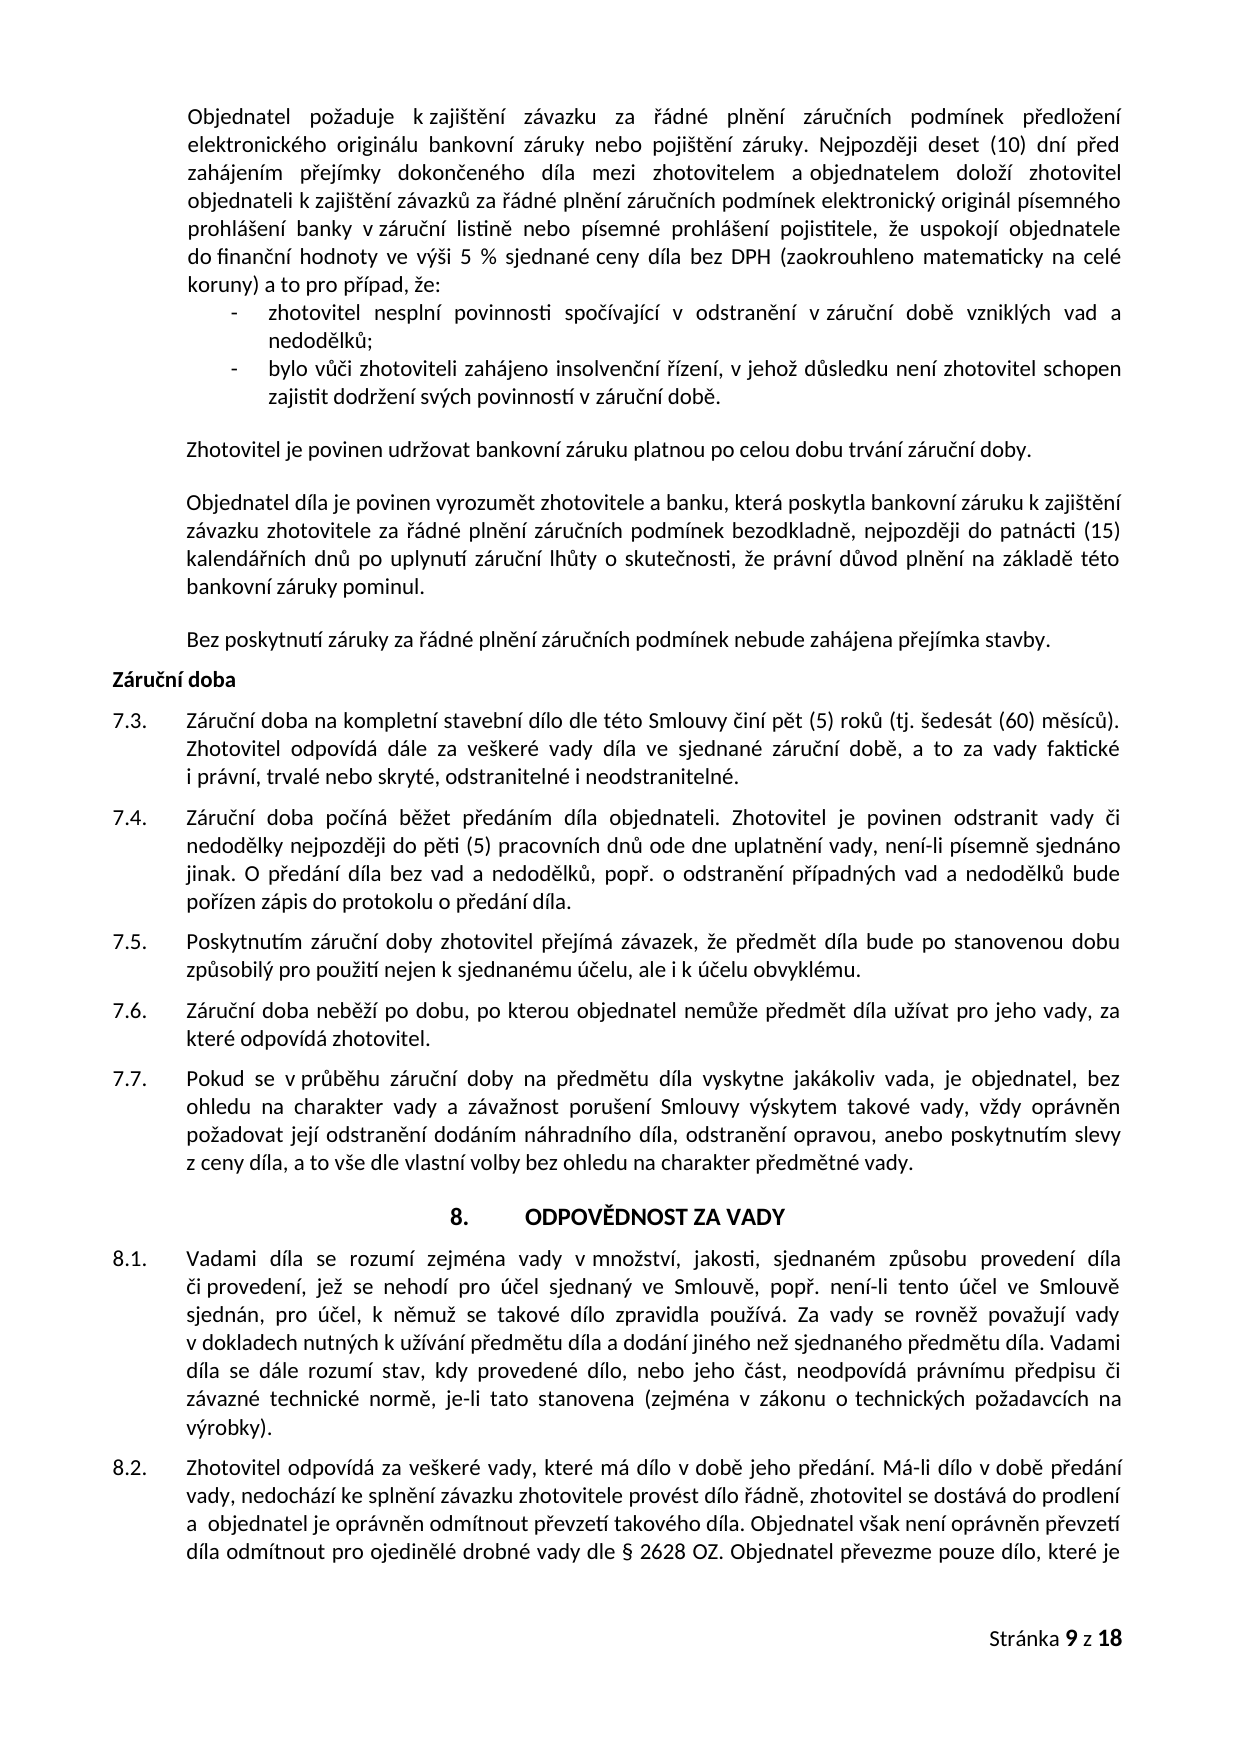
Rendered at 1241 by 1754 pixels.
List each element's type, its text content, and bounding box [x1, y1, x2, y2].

text Záruční doba [112, 666, 1122, 694]
text Zhotovitel je povinen udržovat bankovní záruku platnou po celou dobu trvání záruční doby. [186, 435, 1122, 463]
subtitle Záruční doba neběží po dobu, po kterou objednatel nemůže předmět díla užívat pro jeho vady, za které odpovídá zhotovitel. [112, 996, 1122, 1052]
text Objednatel díla je povinen vyrozumět zhotovitele a banku, která poskytla bankovní záruku k zajištění závazku zhotovitele za řádné plnění záručních podmínek bezodkladně, nejpozději do patnácti (15) kalendářních dnů po uplynutí záruční lhůty o skutečnosti, že právní důvod plnění na základě této bankovní záruky pominul. [186, 488, 1122, 600]
text Objednatel požaduje k zajištění závazku za řádné plnění záručních podmínek předložení elektronického originálu bankovní záruky nebo pojištění záruky. Nejpozději deset (10) dní před zahájením přejímky dokončeného díla mezi zhotovitelem a objednatelem doloží zhotovitel objednateli k zajištění závazků za řádné plnění záručních podmínek elektronický originál písemného prohlášení banky v záruční listině nebo písemné prohlášení pojistitele, že uspokojí objednatele do finanční hodnoty ve výši 5 % sjednané ceny díla bez DPH (zaokrouhleno matematicky na celé koruny) a to pro případ, že: [187, 102, 1122, 298]
subtitle Záruční doba počíná běžet předáním díla objednateli. Zhotovitel je povinen odstranit vady či nedodělky nejpozději do pěti (5) pracovních dnů ode dne uplatnění vady, není-li písemně sjednáno jinak. O předání díla bez vad a nedodělků, popř. o odstranění případných vad a nedodělků bude pořízen zápis do protokolu o předání díla. [112, 803, 1122, 915]
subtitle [112, 1453, 1122, 1565]
subtitle Vadami díla se rozumí zejména vady v množství, jakosti, sjednaném způsobu provedení díla či provedení, jež se nehodí pro účel sjednaný ve Smlouvě, popř. není-li tento účel ve Smlouvě sjednán, pro účel, k němuž se takové dílo zpravidla používá. Za vady se rovněž považují vady v dokladech nutných k užívání předmětu díla a dodání jiného než sjednaného předmětu díla. Vadami díla se dále rozumí stav, kdy provedené dílo, nebo jeho část, neodpovídá právnímu předpisu či závazné technické normě, je-li tato stanovena (zejména v zákonu o technických požadavcích na výrobky). [112, 1244, 1122, 1441]
subtitle Pokud se v průběhu záruční doby na předmětu díla vyskytne jakákoliv vada, je objednatel, bez ohledu na charakter vady a závažnost porušení Smlouvy výskytem takové vady, vždy oprávněn požadovat její odstranění dodáním náhradního díla, odstranění opravou, anebo poskytnutím slevy z ceny díla, a to vše dle vlastní volby bez ohledu na charakter předmětné vady. [112, 1064, 1122, 1176]
subtitle Záruční doba na kompletní stavební dílo dle této Smlouvy činí pět (5) roků (tj. šedesát (60) měsíců). Zhotovitel odpovídá dále za veškeré vady díla ve sjednané záruční době, a to za vady faktické i právní, trvalé nebo skryté, odstranitelné i neodstranitelné. [112, 706, 1122, 790]
subtitle Poskytnutím záruční doby zhotovitel přejímá závazek, že předmět díla bude po stanovenou dobu způsobilý pro použití nejen k sjednanému účelu, ale i k účelu obvyklému. [112, 927, 1122, 983]
list zhotovitel nesplní povinnosti spočívající v odstranění v záruční době vzniklých vad a nedodělků; [231, 298, 1122, 354]
list bylo vůči zhotoviteli zahájeno insolvenční řízení, v jehož důsledku není zhotovitel schopen zajistit dodržení svých povinností v záruční době. [231, 354, 1122, 410]
subtitle ODPOVĚDNOST ZA VADY [112, 1201, 1122, 1232]
text Bez poskytnutí záruky za řádné plnění záručních podmínek nebude zahájena přejímka stavby. [186, 625, 1122, 653]
